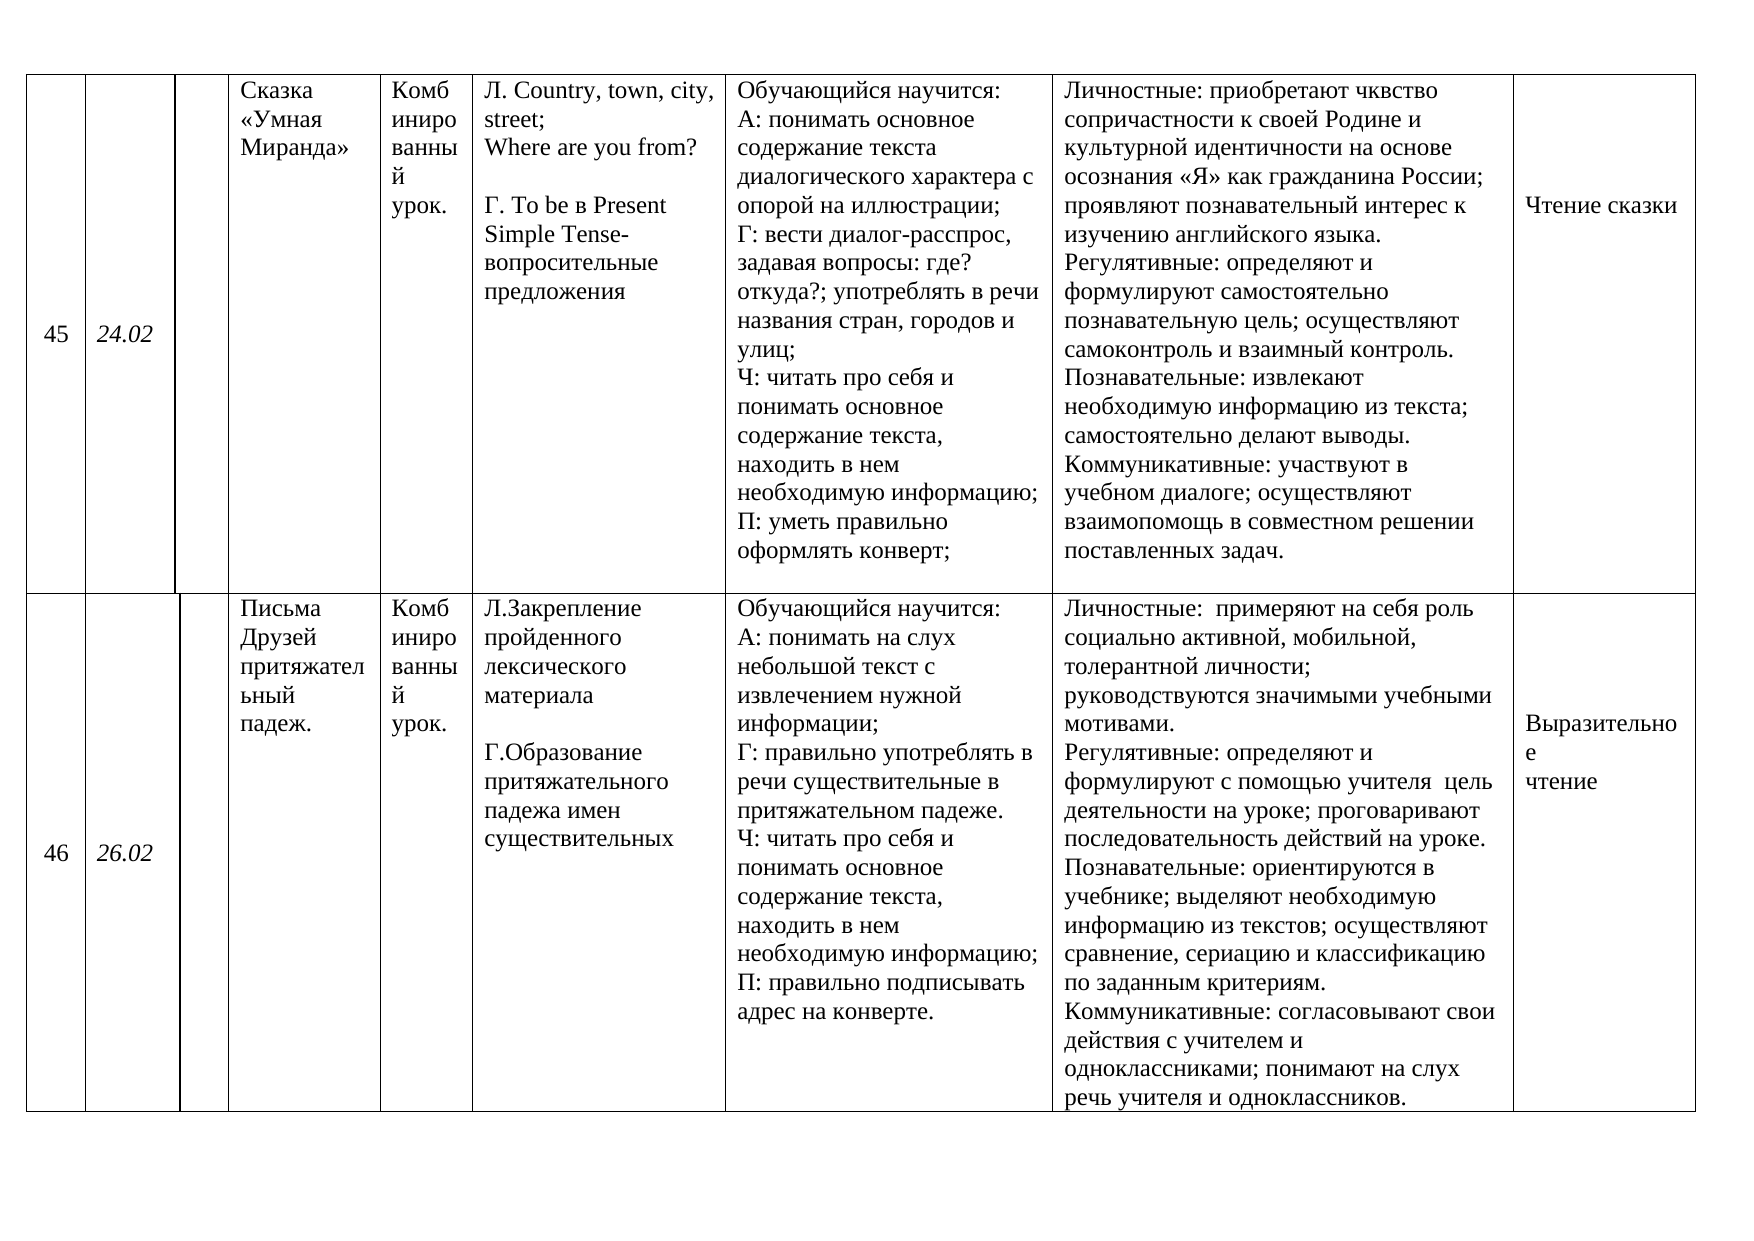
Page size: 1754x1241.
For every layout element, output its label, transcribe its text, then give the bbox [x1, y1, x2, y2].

table_cell Обучающийся научится: А: понимать на слух небольшой текст с извлечением нужной информации; Г: правильно употреблять в речи существительные в притяжательном падеже. Ч: читать про себя и понимать основное содержание текста, находить в нем необходимую информацию; П: правильно подписывать адрес на конверте. [726, 594, 1052, 1111]
table_cell 26.02 [86, 594, 179, 1111]
table_cell Л.Закрепление пройденного лексического материала Г.Образование притяжательного падежа имен существительных [473, 594, 725, 1111]
table_cell Сказка «Умная Миранда» [229, 75, 380, 592]
table_cell Выразительное чтение [1514, 594, 1695, 1111]
table_cell Личностные: приобретают чквство сопричастности к своей Родине и культурной идентичности на основе осознания «Я» как гражданина России; проявляют познавательный интерес к изучению английского языка. Регулятивные: определяют и формулируют самостоятельно познавательную цель; осуществляют самоконтроль и взаимный контроль. Познавательные: извлекают необходимую информацию из текста; самостоятельно делают выводы. Коммуникативные: участвуют в учебном диалоге; осуществляют взаимопомощь в совместном решении поставленных задач. [1053, 75, 1513, 592]
table_cell Чтение сказки [1514, 75, 1695, 592]
table_cell Личностные: примеряют на себя роль социально активной, мобильной, толерантной личности; руководствуются значимыми учебными мотивами. Регулятивные: определяют и формулируют с помощью учителя цель деятельности на уроке; проговаривают последовательность действий на уроке. Познавательные: ориентируются в учебнике; выделяют необходимую информацию из текстов; осуществляют сравнение, сериацию и классификацию по заданным критериям. Коммуникативные: согласовывают свои действия с учителем и одноклассниками; понимают на слух речь учителя и одноклассников. [1053, 594, 1513, 1111]
table_cell Письма Друзей притяжательный падеж. [229, 594, 380, 1111]
table_cell 24.02 [86, 75, 174, 592]
table_cell [176, 75, 228, 592]
table_cell 45 [27, 75, 85, 592]
table_cell 46 [27, 594, 85, 1111]
table_cell Комбинированный урок. [381, 75, 472, 592]
table_cell Л. Country, town, city, street; Where are you from? Г. To be в Present Simple Tense-вопросительные предложения [473, 75, 725, 592]
table_cell Обучающийся научится: А: понимать основное содержание текста диалогического характера с опорой на иллюстрации; Г: вести диалог-расспрос, задавая вопросы: где? откуда?; употреблять в речи названия стран, городов и улиц; Ч: читать про себя и понимать основное содержание текста, находить в нем необходимую информацию; П: уметь правильно оформлять конверт; [726, 75, 1052, 592]
table_cell Комбинированный урок. [381, 594, 472, 1111]
table_cell [181, 594, 228, 1111]
